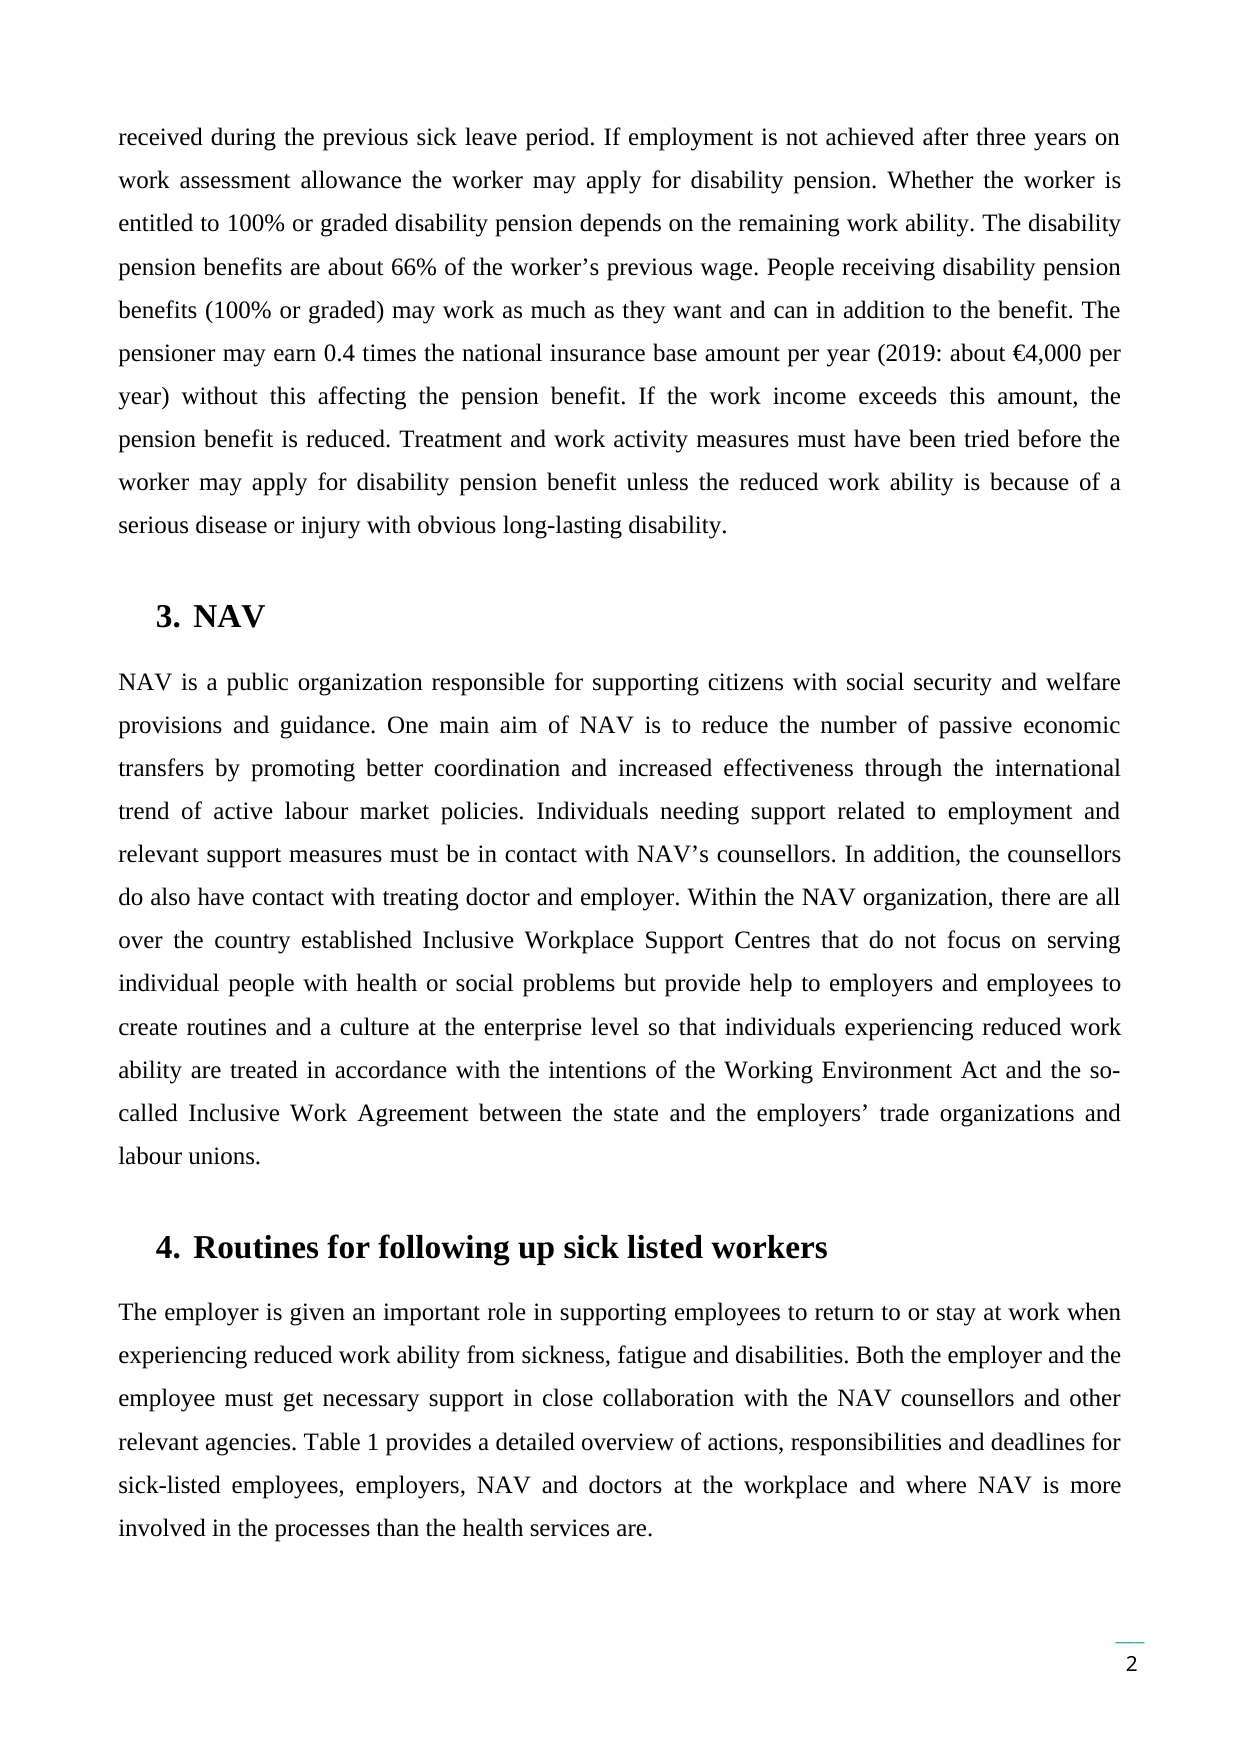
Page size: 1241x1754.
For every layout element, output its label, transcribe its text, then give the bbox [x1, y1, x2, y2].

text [118, 122, 1122, 539]
subtitle Routines for following up sick listed workers [156, 1227, 1122, 1266]
text The employer is given an important role in supporting employees to return to or stay at work when experiencing reduced work ability from sickness, fatigue and disabilities. Both the employer and the employee must get necessary support in close collaboration with the NAV counsellors and other relevant agencies. Table 1 provides a detailed overview of actions, responsibilities and deadlines for sick-listed employees, employers, NAV and doctors at the workplace and where NAV is more involved in the processes than the health services are. [118, 1297, 1122, 1542]
text NAV is a public organization responsible for supporting citizens with social security and welfare provisions and guidance. One main aim of NAV is to reduce the number of passive economic transfers by promoting better coordination and increased effectiveness through the international trend of active labour market policies. Individuals needing support related to employment and relevant support measures must be in contact with NAV’s counsellors. In addition, the counsellors do also have contact with treating doctor and employer. Within the NAV organization, there are all over the country established Inclusive Workplace Support Centres that do not focus on serving individual people with health or social problems but provide help to employers and employees to create routines and a culture at the enterprise level so that individuals experiencing reduced work ability are treated in accordance with the intentions of the Working Environment Act and the so-called Inclusive Work Agreement between the state and the employers’ trade organizations and labour unions. [118, 667, 1122, 1170]
subtitle NAV [156, 597, 1122, 635]
